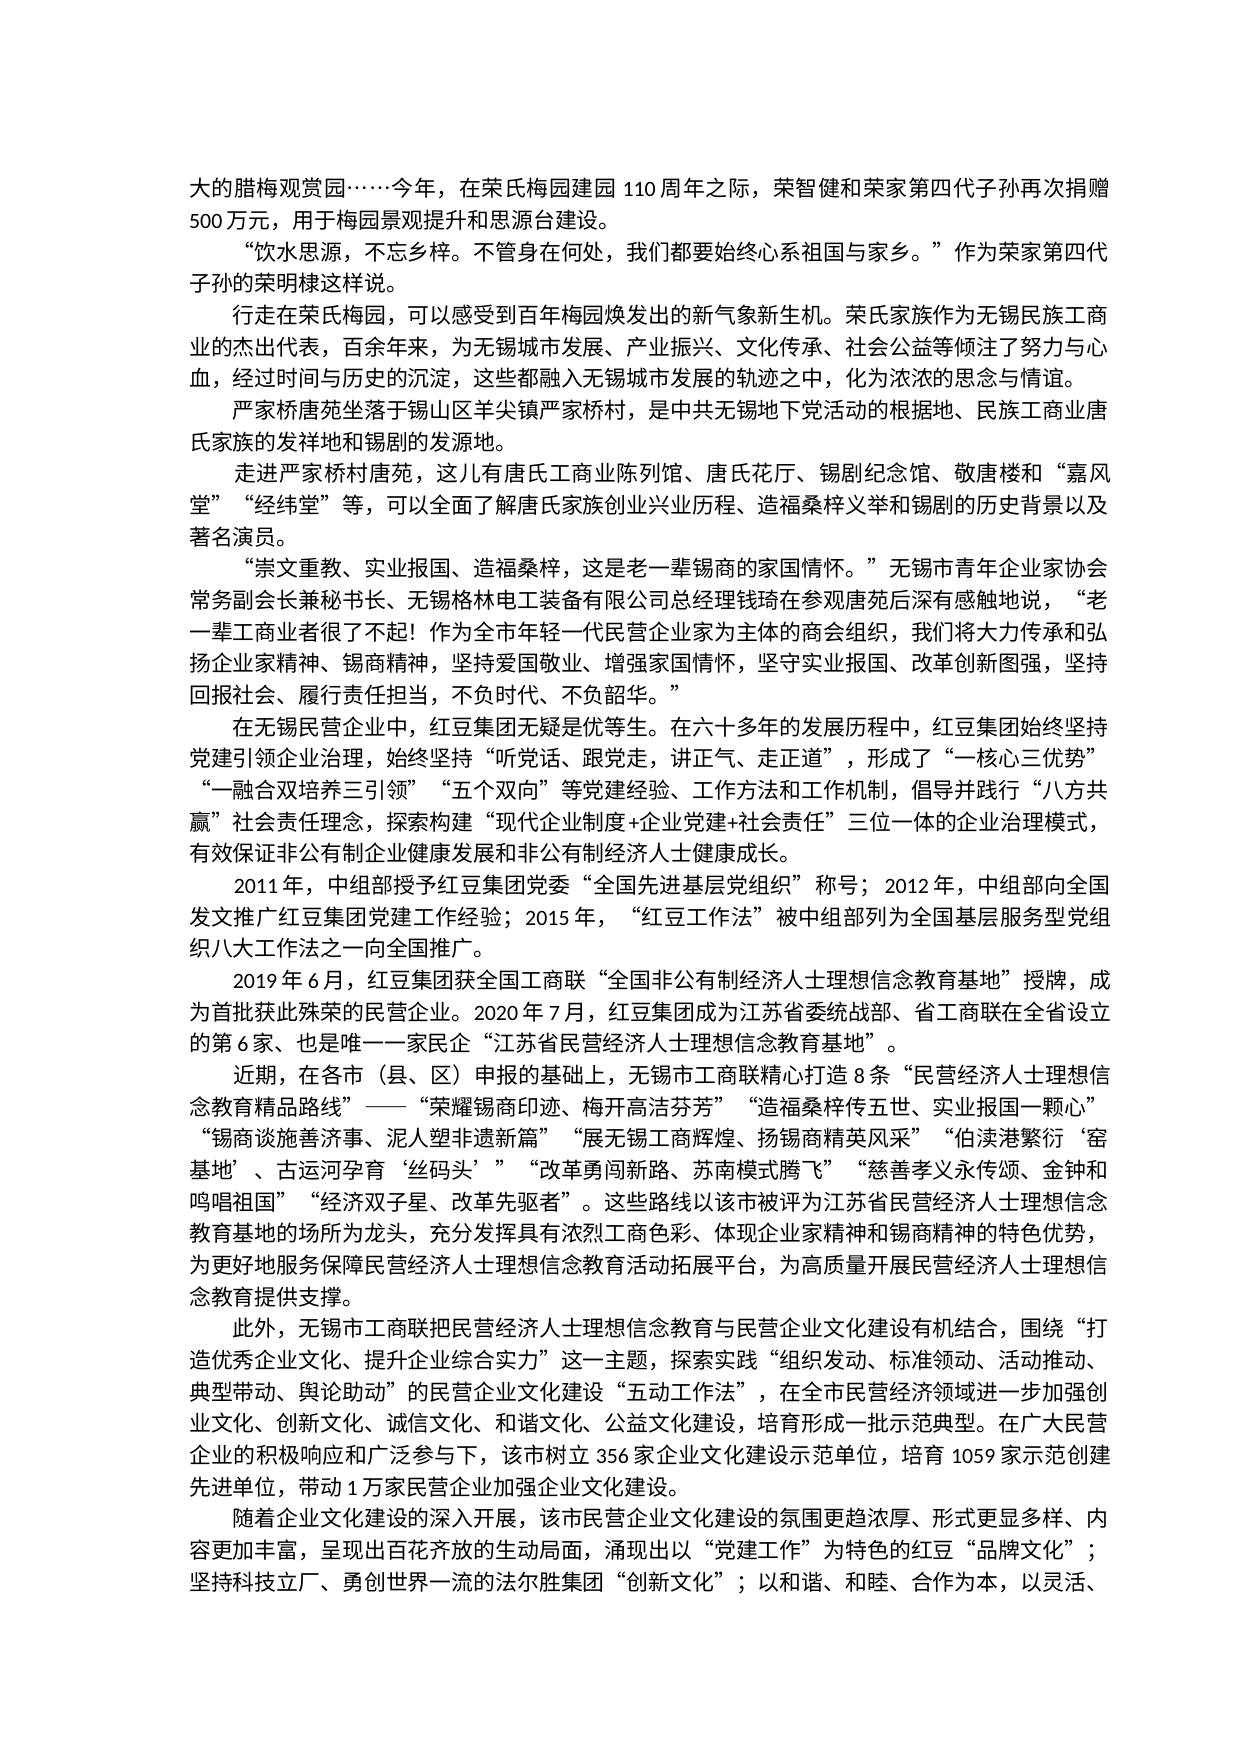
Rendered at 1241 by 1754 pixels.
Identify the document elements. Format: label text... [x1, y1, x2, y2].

text “崇文重教、实业报国、造福桑梓，这是老一辈锡商的家国情怀。”无锡市青年企业家协会常务副会长兼秘书长、无锡格林电工装备有限公司总经理钱琦在参观唐苑后深有感触地说，“老一辈工商业者很了不起！作为全市年轻一代民营企业家为主体的商会组织，我们将大力传承和弘扬企业家精神、锡商精神，坚持爱国敬业、增强家国情怀，坚守实业报国、改革创新图强，坚持回报社会、履行责任担当，不负时代、不负韶华。” [189, 551, 1111, 709]
text “饮水思源，不忘乡梓。不管身在何处，我们都要始终心系祖国与家乡。”作为荣家第四代子孙的荣明棣这样说。 [189, 234, 1111, 298]
text 近期，在各市（县、区）申报的基础上，无锡市工商联精心打造8条“民营经济人士理想信念教育精品路线”——“荣耀锡商印迹、梅开高洁芬芳”“造福桑梓传五世、实业报国一颗心”“锡商谈施善济事、泥人塑非遗新篇”“展无锡工商辉煌、扬锡商精英风采”“伯渎港繁衍‘窑基地’、古运河孕育‘丝码头’”“改革勇闯新路、苏南模式腾飞”“慈善孝义永传颂、金钟和鸣唱祖国”“经济双子星、改革先驱者”。这些路线以该市被评为江苏省民营经济人士理想信念教育基地的场所为龙头，充分发挥具有浓烈工商色彩、体现企业家精神和锡商精神的特色优势，为更好地服务保障民营经济人士理想信念教育活动拓展平台，为高质量开展民营经济人士理想信念教育提供支撑。 [189, 1058, 1111, 1311]
text 行走在荣氏梅园，可以感受到百年梅园焕发出的新气象新生机。荣氏家族作为无锡民族工商业的杰出代表，百余年来，为无锡城市发展、产业振兴、文化传承、社会公益等倾注了努力与心血，经过时间与历史的沉淀，这些都融入无锡城市发展的轨迹之中，化为浓浓的思念与情谊。 [189, 298, 1111, 393]
text 严家桥唐苑坐落于锡山区羊尖镇严家桥村，是中共无锡地下党活动的根据地、民族工商业唐氏家族的发祥地和锡剧的发源地。 [189, 393, 1111, 456]
text 2011年，中组部授予红豆集团党委“全国先进基层党组织”称号；2012年，中组部向全国发文推广红豆集团党建工作经验；2015年，“红豆工作法”被中组部列为全国基层服务型党组织八大工作法之一向全国推广。 [189, 868, 1111, 963]
text 在无锡民营企业中，红豆集团无疑是优等生。在六十多年的发展历程中，红豆集团始终坚持党建引领企业治理，始终坚持“听党话、跟党走，讲正气、走正道”，形成了“一核心三优势”“一融合双培养三引领”“五个双向”等党建经验、工作方法和工作机制，倡导并践行“八方共赢”社会责任理念，探索构建“现代企业制度+企业党建+社会责任”三位一体的企业治理模式，有效保证非公有制企业健康发展和非公有制经济人士健康成长。 [189, 709, 1111, 868]
text 此外，无锡市工商联把民营经济人士理想信念教育与民营企业文化建设有机结合，围绕“打造优秀企业文化、提升企业综合实力”这一主题，探索实践“组织发动、标准领动、活动推动、典型带动、舆论助动”的民营企业文化建设“五动工作法”，在全市民营经济领域进一步加强创业文化、创新文化、诚信文化、和谐文化、公益文化建设，培育形成一批示范典型。在广大民营企业的积极响应和广泛参与下，该市树立356家企业文化建设示范单位，培育1059家示范创建先进单位，带动1万家民营企业加强企业文化建设。 [189, 1311, 1111, 1501]
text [189, 1501, 1111, 1596]
text 走进严家桥村唐苑，这儿有唐氏工商业陈列馆、唐氏花厅、锡剧纪念馆、敬唐楼和“嘉风堂”“经纬堂”等，可以全面了解唐氏家族创业兴业历程、造福桑梓义举和锡剧的历史背景以及著名演员。 [189, 456, 1111, 551]
text 2019年6月，红豆集团获全国工商联“全国非公有制经济人士理想信念教育基地”授牌，成为首批获此殊荣的民营企业。2020年7月，红豆集团成为江苏省委统战部、省工商联在全省设立的第6家、也是唯一一家民企“江苏省民营经济人士理想信念教育基地”。 [189, 963, 1111, 1058]
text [189, 171, 1111, 234]
